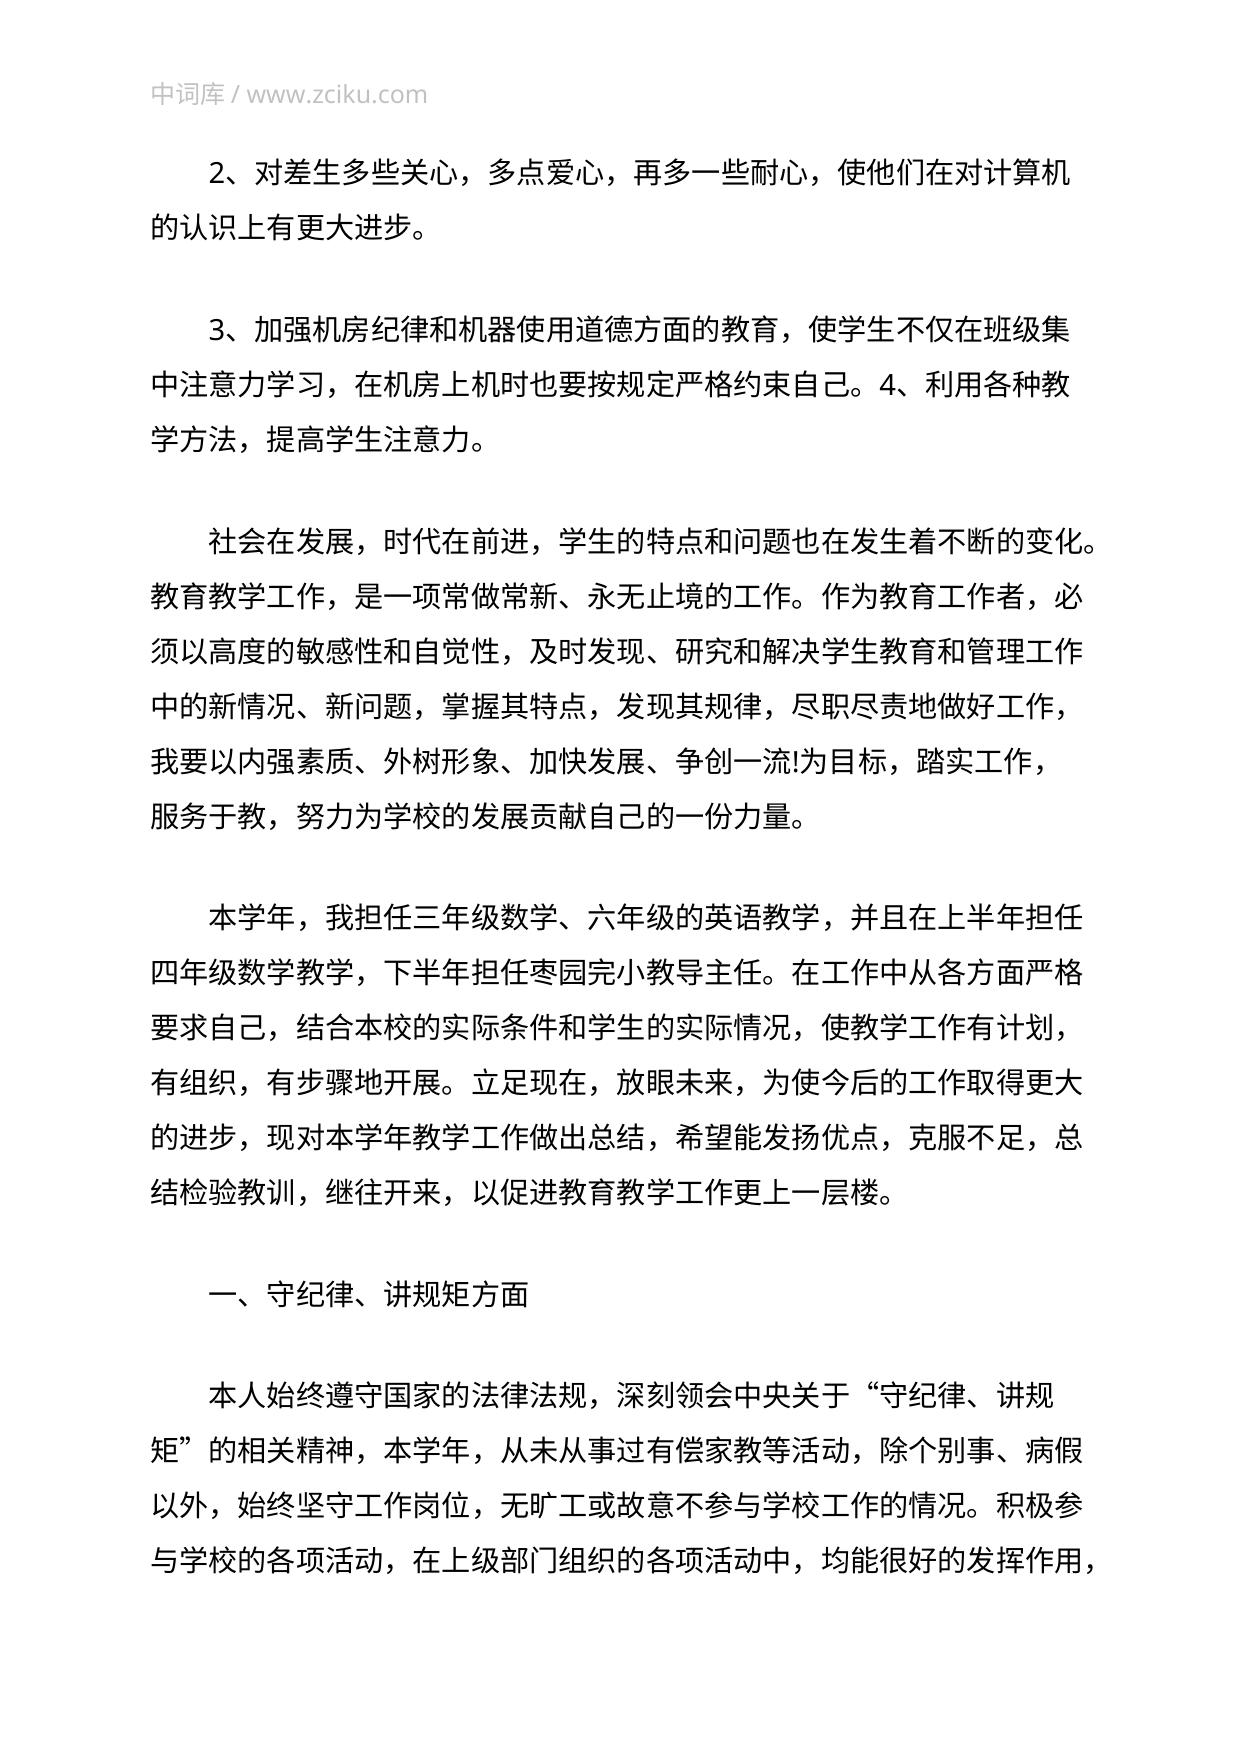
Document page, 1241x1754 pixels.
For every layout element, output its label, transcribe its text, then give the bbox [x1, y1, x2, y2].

text 本学年，我担任三年级数学、六年级的英语教学，并且在上半年担任四年级数学教学，下半年担任枣园完小教导主任。在工作中从各方面严格要求自己，结合本校的实际条件和学生的实际情况，使教学工作有计划，有组织，有步骤地开展。立足现在，放眼未来，为使今后的工作取得更大的进步，现对本学年教学工作做出总结，希望能发扬优点，克服不足，总结检验教训，继往开来，以促进教育教学工作更上一层楼。 [150, 895, 1090, 1212]
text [150, 1373, 1090, 1580]
text 2、对差生多些关心，多点爱心，再多一些耐心，使他们在对计算机的认识上有更大进步。 [150, 150, 1090, 247]
text 社会在发展，时代在前进，学生的特点和问题也在发生着不断的变化。教育教学工作，是一项常做常新、永无止境的工作。作为教育工作者，必须以高度的敏感性和自觉性，及时发现、研究和解决学生教育和管理工作中的新情况、新问题，掌握其特点，发现其规律，尽职尽责地做好工作，我要以内强素质、外树形象、加快发展、争创一流!为目标，踏实工作，服务于教，努力为学校的发展贡献自己的一份力量。 [150, 518, 1090, 835]
text 一、守纪律、讲规矩方面 [150, 1271, 1090, 1313]
text 3、加强机房纪律和机器使用道德方面的教育，使学生不仅在班级集中注意力学习，在机房上机时也要按规定严格约束自己。4、利用各种教学方法，提高学生注意力。 [150, 307, 1090, 459]
